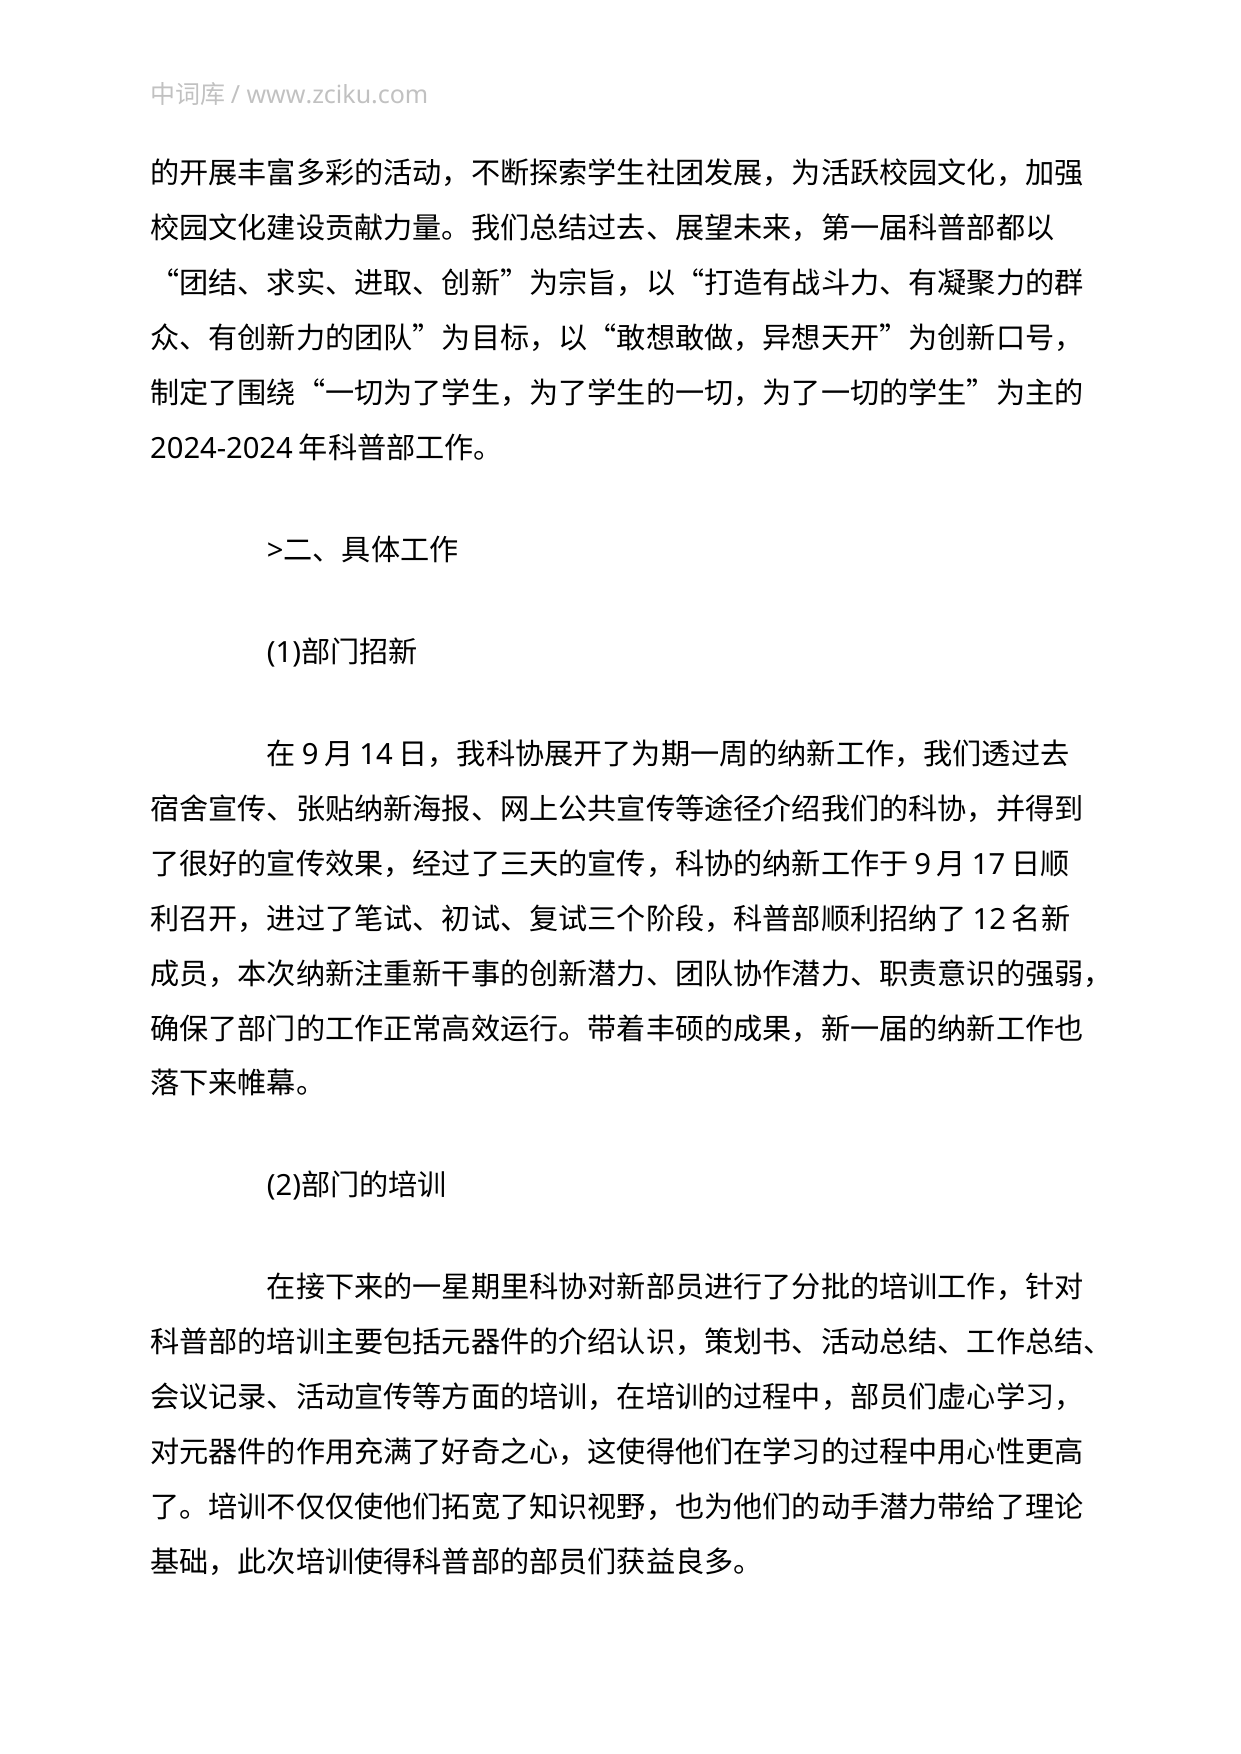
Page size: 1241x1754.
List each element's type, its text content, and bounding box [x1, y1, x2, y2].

text (1)部门招新 [150, 628, 1090, 671]
text 在接下来的一星期里科协对新部员进行了分批的培训工作，针对科普部的培训主要包括元器件的介绍认识，策划书、活动总结、工作总结、会议记录、活动宣传等方面的培训，在培训的过程中，部员们虚心学习，对元器件的作用充满了好奇之心，这使得他们在学习的过程中用心性更高了。培训不仅仅使他们拓宽了知识视野，也为他们的动手潜力带给了理论基础，此次培训使得科普部的部员们获益良多。 [150, 1264, 1090, 1581]
text 在9月14日，我科协展开了为期一周的纳新工作，我们透过去宿舍宣传、张贴纳新海报、网上公共宣传等途径介绍我们的科协，并得到了很好的宣传效果，经过了三天的宣传，科协的纳新工作于9月17日顺利召开，进过了笔试、初试、复试三个阶段，科普部顺利招纳了12名新成员，本次纳新注重新干事的创新潜力、团队协作潜力、职责意识的强弱，确保了部门的工作正常高效运行。带着丰硕的成果，新一届的纳新工作也落下来帷幕。 [150, 730, 1090, 1102]
text >二、具体工作 [150, 526, 1090, 569]
text (2)部门的培训 [150, 1162, 1090, 1204]
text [150, 150, 1090, 467]
